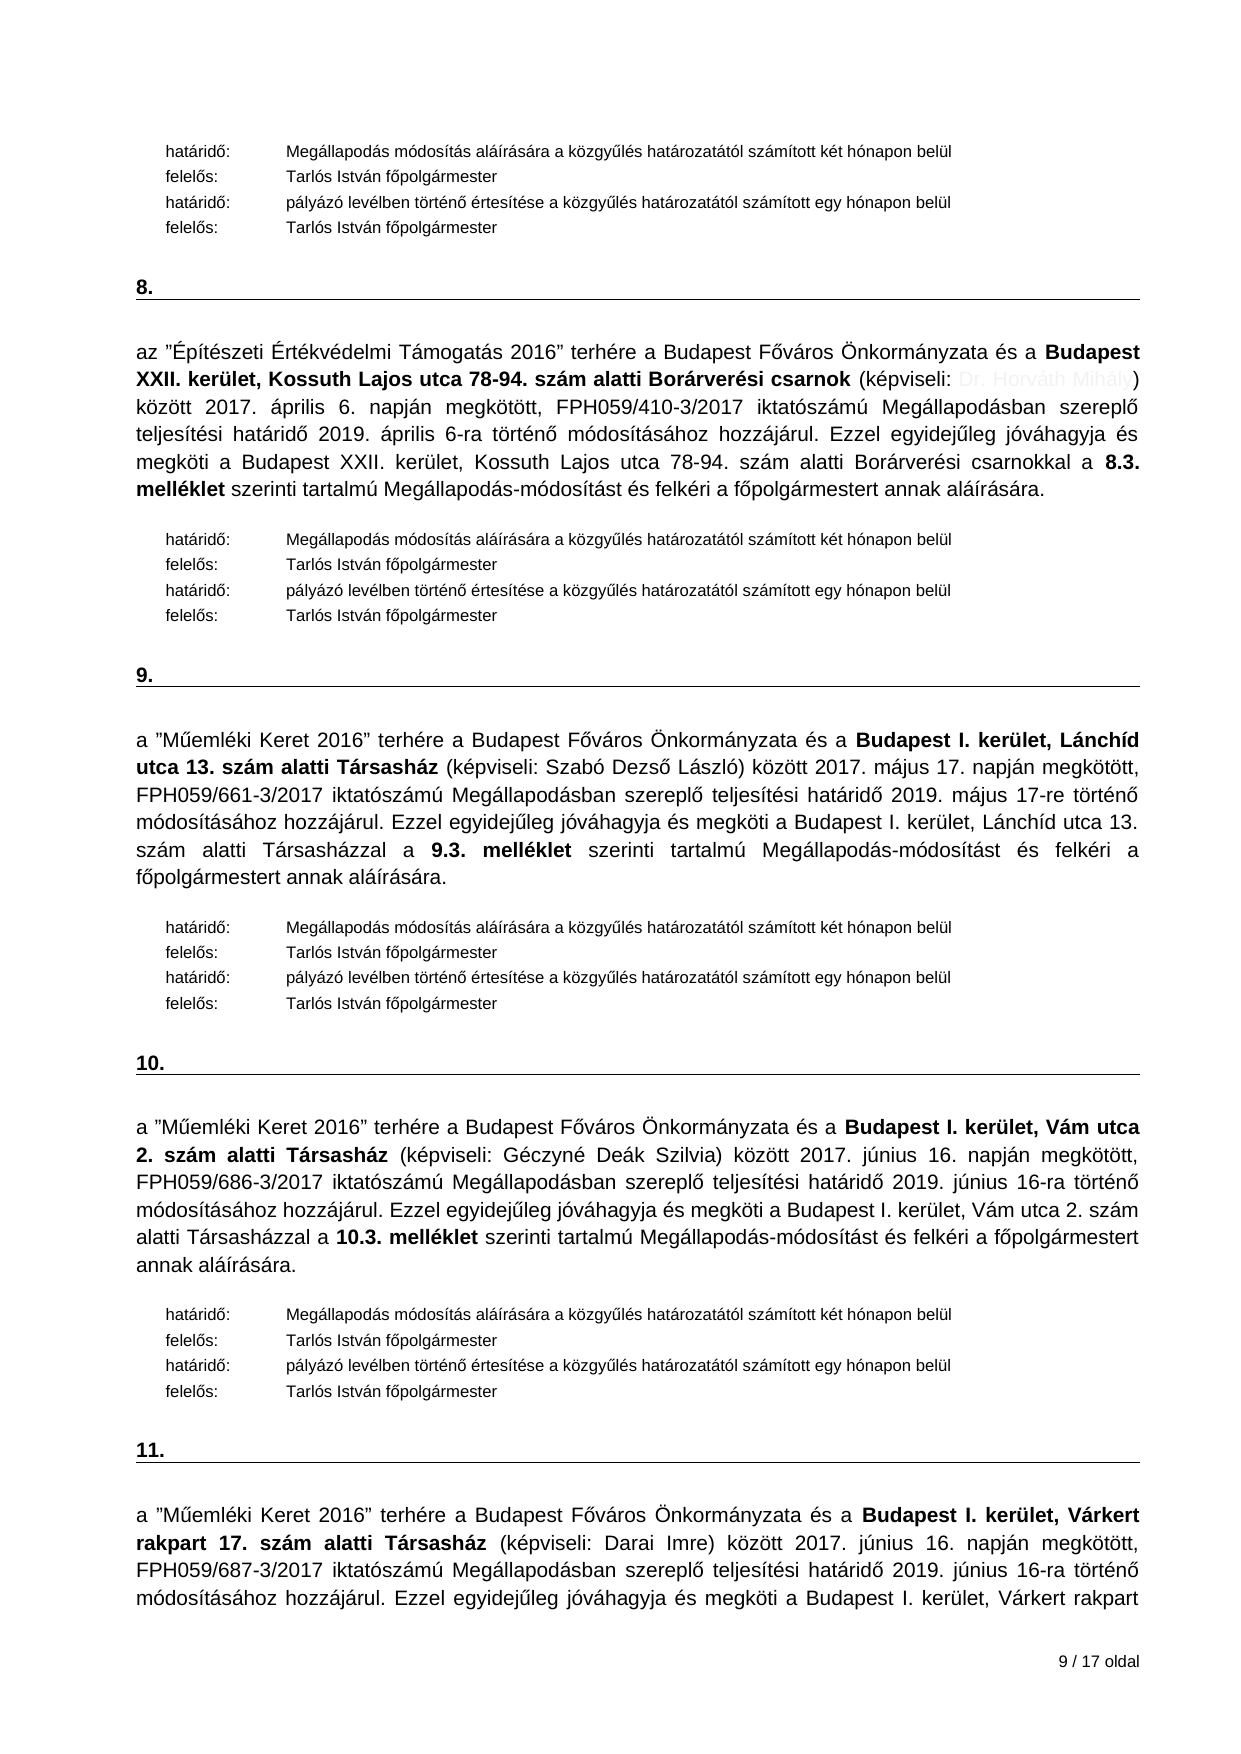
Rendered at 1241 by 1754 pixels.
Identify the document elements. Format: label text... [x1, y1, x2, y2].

text határidő: pályázó levélben történő értesítése a közgyűlés határozatától számított egy hónapon belül [165, 193, 1140, 212]
list 11. [136, 1438, 1140, 1462]
text felelős: Tarlós István főpolgármester [165, 994, 1140, 1013]
text felelős: Tarlós István főpolgármester [165, 943, 1140, 962]
text felelős: Tarlós István főpolgármester [165, 167, 1140, 186]
text határidő: Megállapodás módosítás aláírására a közgyűlés határozatától számított két hónapon belül [165, 917, 1140, 937]
text határidő: Megállapodás módosítás aláírására a közgyűlés határozatától számított két hónapon belül [165, 1305, 1140, 1324]
text határidő: pályázó levélben történő értesítése a közgyűlés határozatától számított egy hónapon belül [165, 1356, 1140, 1375]
text határidő: pályázó levélben történő értesítése a közgyűlés határozatától számított egy hónapon belül [165, 968, 1140, 987]
text felelős: Tarlós István főpolgármester [165, 606, 1140, 625]
text felelős: Tarlós István főpolgármester [165, 555, 1140, 574]
list 10. [136, 1050, 1140, 1074]
text a ”Műemléki Keret 2016” terhére a Budapest Főváros Önkormányzata és a Budapest I. kerület, Lánchíd utca 13. szám alatti Társasház (képviseli: Szabó Dezső László) között 2017. május 17. napján megkötött, FPH059/661-3/2017 iktatószámú Megállapodásban szereplő teljesítési határidő 2019. május 17-re történő módosításához hozzájárul. Ezzel egyidejűleg jóváhagyja és megköti a Budapest I. kerület, Lánchíd utca 13. szám alatti Társasházzal a 9.3. melléklet szerinti tartalmú Megállapodás-módosítást és felkéri a főpolgármestert annak aláírására. [136, 727, 1140, 889]
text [136, 1503, 1140, 1609]
text határidő: Megállapodás módosítás aláírására a közgyűlés határozatától számított két hónapon belül [165, 142, 1140, 161]
text határidő: Megállapodás módosítás aláírására a közgyűlés határozatától számított két hónapon belül [165, 529, 1140, 549]
text felelős: Tarlós István főpolgármester [165, 1331, 1140, 1350]
text a ”Műemléki Keret 2016” terhére a Budapest Főváros Önkormányzata és a Budapest I. kerület, Vám utca 2. szám alatti Társasház (képviseli: Géczyné Deák Szilvia) között 2017. június 16. napján megkötött, FPH059/686-3/2017 iktatószámú Megállapodásban szereplő teljesítési határidő 2019. június 16-ra történő módosításához hozzájárul. Ezzel egyidejűleg jóváhagyja és megköti a Budapest I. kerület, Vám utca 2. szám alatti Társasházzal a 10.3. melléklet szerinti tartalmú Megállapodás-módosítást és felkéri a főpolgármestert annak aláírására. [136, 1115, 1140, 1277]
text az ”Építészeti Értékvédelmi Támogatás 2016” terhére a Budapest Főváros Önkormányzata és a Budapest XXII. kerület, Kossuth Lajos utca 78-94. szám alatti Borárverési csarnok (képviseli: Dr. Horváth Mihály) között 2017. április 6. napján megkötött, FPH059/410-3/2017 iktatószámú Megállapodásban szereplő teljesítési határidő 2019. április 6-ra történő módosításához hozzájárul. Ezzel egyidejűleg jóváhagyja és megköti a Budapest XXII. kerület, Kossuth Lajos utca 78-94. szám alatti Borárverési csarnokkal a 8.3. melléklet szerinti tartalmú Megállapodás-módosítást és felkéri a főpolgármestert annak aláírására. [136, 339, 1140, 501]
text felelős: Tarlós István főpolgármester [165, 218, 1140, 237]
text határidő: pályázó levélben történő értesítése a közgyűlés határozatától számított egy hónapon belül [165, 580, 1140, 599]
text felelős: Tarlós István főpolgármester [165, 1381, 1140, 1401]
